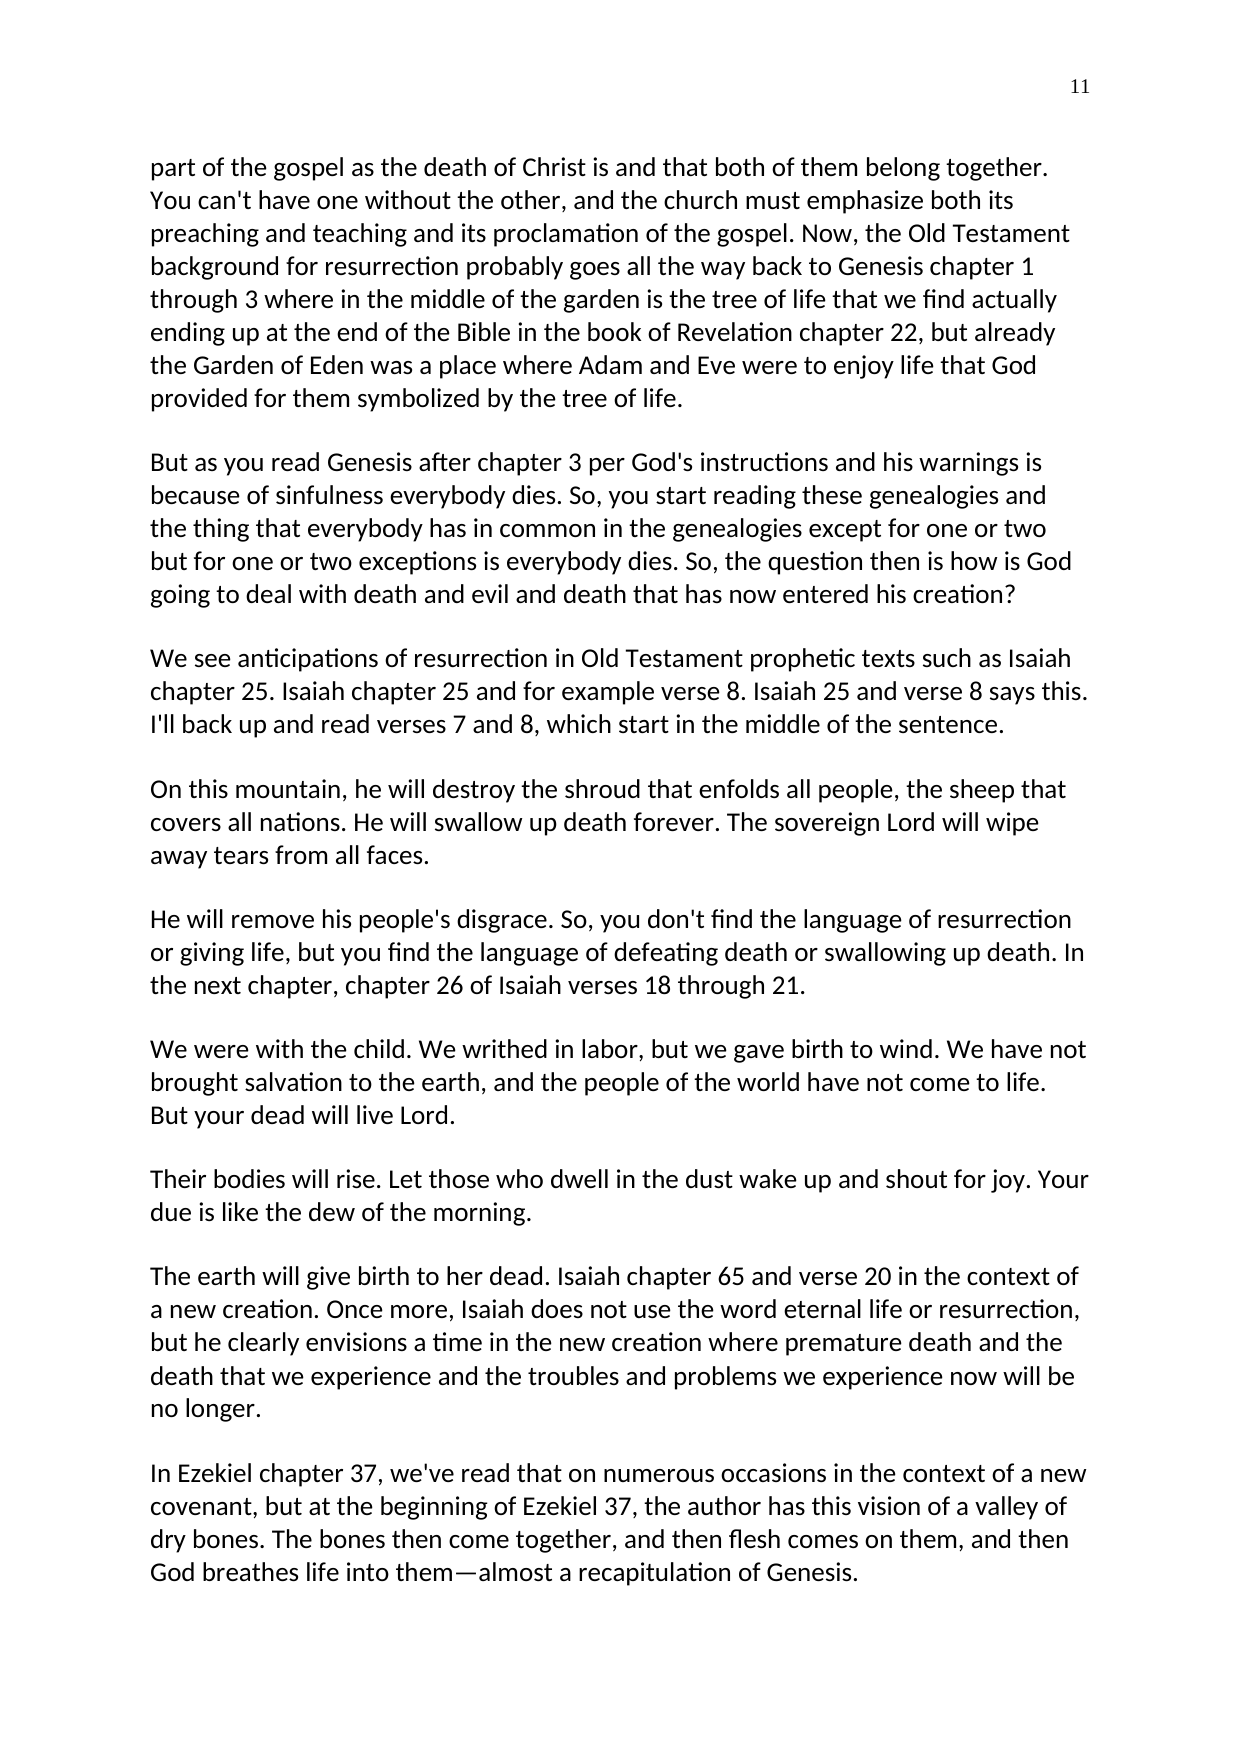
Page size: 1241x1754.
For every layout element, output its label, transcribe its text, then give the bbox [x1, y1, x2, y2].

text Their bodies will rise. Let those who dwell in the dust wake up and shout for joy. Your due is like the dew of the morning. [150, 1162, 1090, 1228]
text We see anticipations of resurrection in Old Testament prophetic texts such as Isaiah chapter 25. Isaiah chapter 25 and for example verse 8. Isaiah 25 and verse 8 says this. I'll back up and read verses 7 and 8, which start in the middle of the sentence. [150, 642, 1090, 741]
text On this mountain, he will destroy the shroud that enfolds all people, the sheep that covers all nations. He will swallow up death forever. The sovereign Lord will wipe away tears from all faces. [150, 772, 1090, 871]
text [150, 150, 1090, 414]
text But as you read Genesis after chapter 3 per God's instructions and his warnings is because of sinfulness everybody dies. So, you start reading these genealogies and the thing that everybody has in common in the genealogies except for one or two but for one or two exceptions is everybody dies. So, the question then is how is God going to deal with death and evil and death that has now entered his creation? [150, 445, 1090, 610]
text The earth will give birth to her dead. Isaiah chapter 65 and verse 20 in the context of a new creation. Once more, Isaiah does not use the word eternal life or resurrection, but he clearly envisions a time in the new creation where premature death and the death that we experience and the troubles and problems we experience now will be no longer. [150, 1259, 1090, 1425]
text He will remove his people's disgrace. So, you don't find the language of resurrection or giving life, but you find the language of defeating death or swallowing up death. In the next chapter, chapter 26 of Isaiah verses 18 through 21. [150, 902, 1090, 1001]
text In Ezekiel chapter 37, we've read that on numerous occasions in the context of a new covenant, but at the beginning of Ezekiel 37, the author has this vision of a valley of dry bones. The bones then come together, and then flesh comes on them, and then God breathes life into them—almost a recapitulation of Genesis. [150, 1456, 1090, 1588]
text We were with the child. We writhed in labor, but we gave birth to wind. We have not brought salvation to the earth, and the people of the world have not come to life. But your dead will live Lord. [150, 1032, 1090, 1131]
